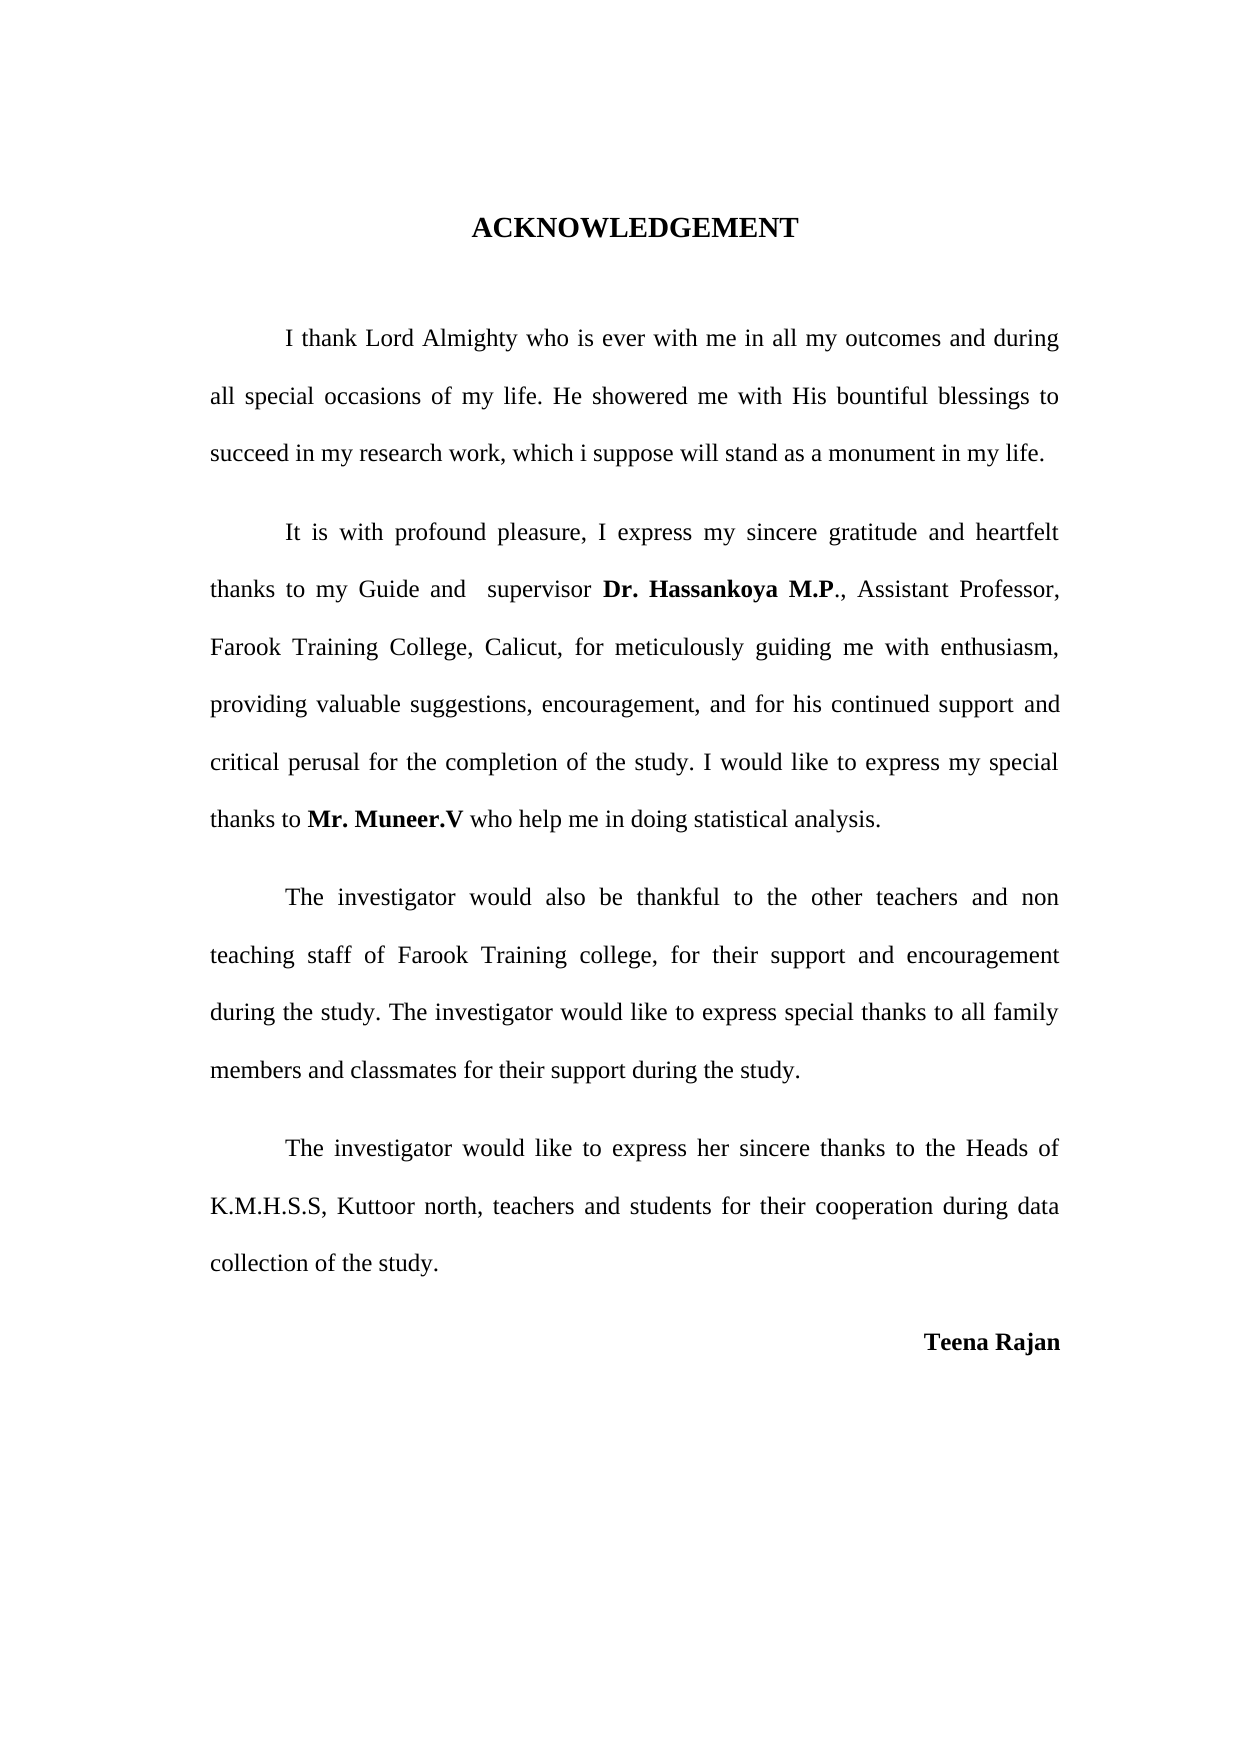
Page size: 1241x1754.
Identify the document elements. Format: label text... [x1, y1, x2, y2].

text The investigator would also be thankful to the other teachers and non teaching staff of Farook Training college, for their support and encouragement during the study. The investigator would like to express special thanks to all family members and classmates for their support during the study. [210, 882, 1060, 1084]
text Teena Rajan [210, 1327, 1060, 1355]
text I thank Lord Almighty who is ever with me in all my outcomes and during all special occasions of my life. He showered me with His bountiful blessings to succeed in my research work, which i suppose will stand as a monument in my life. [210, 323, 1060, 467]
text The investigator would like to express her sincere thanks to the Heads of K.M.H.S.S, Kuttoor north, teachers and students for their cooperation during data collection of the study. [210, 1133, 1060, 1277]
text ACKNOWLEDGEMENT [210, 210, 1060, 243]
text It is with profound pleasure, I express my sincere gratitude and heartfelt thanks to my Guide and supervisor Dr. Hassankoya M.P., Assistant Professor, Farook Training College, Calicut, for meticulously guiding me with enthusiasm, providing valuable suggestions, encouragement, and for his continued support and critical perusal for the completion of the study. I would like to express my special thanks to Mr. Muneer.V who help me in doing statistical analysis. [210, 517, 1060, 833]
